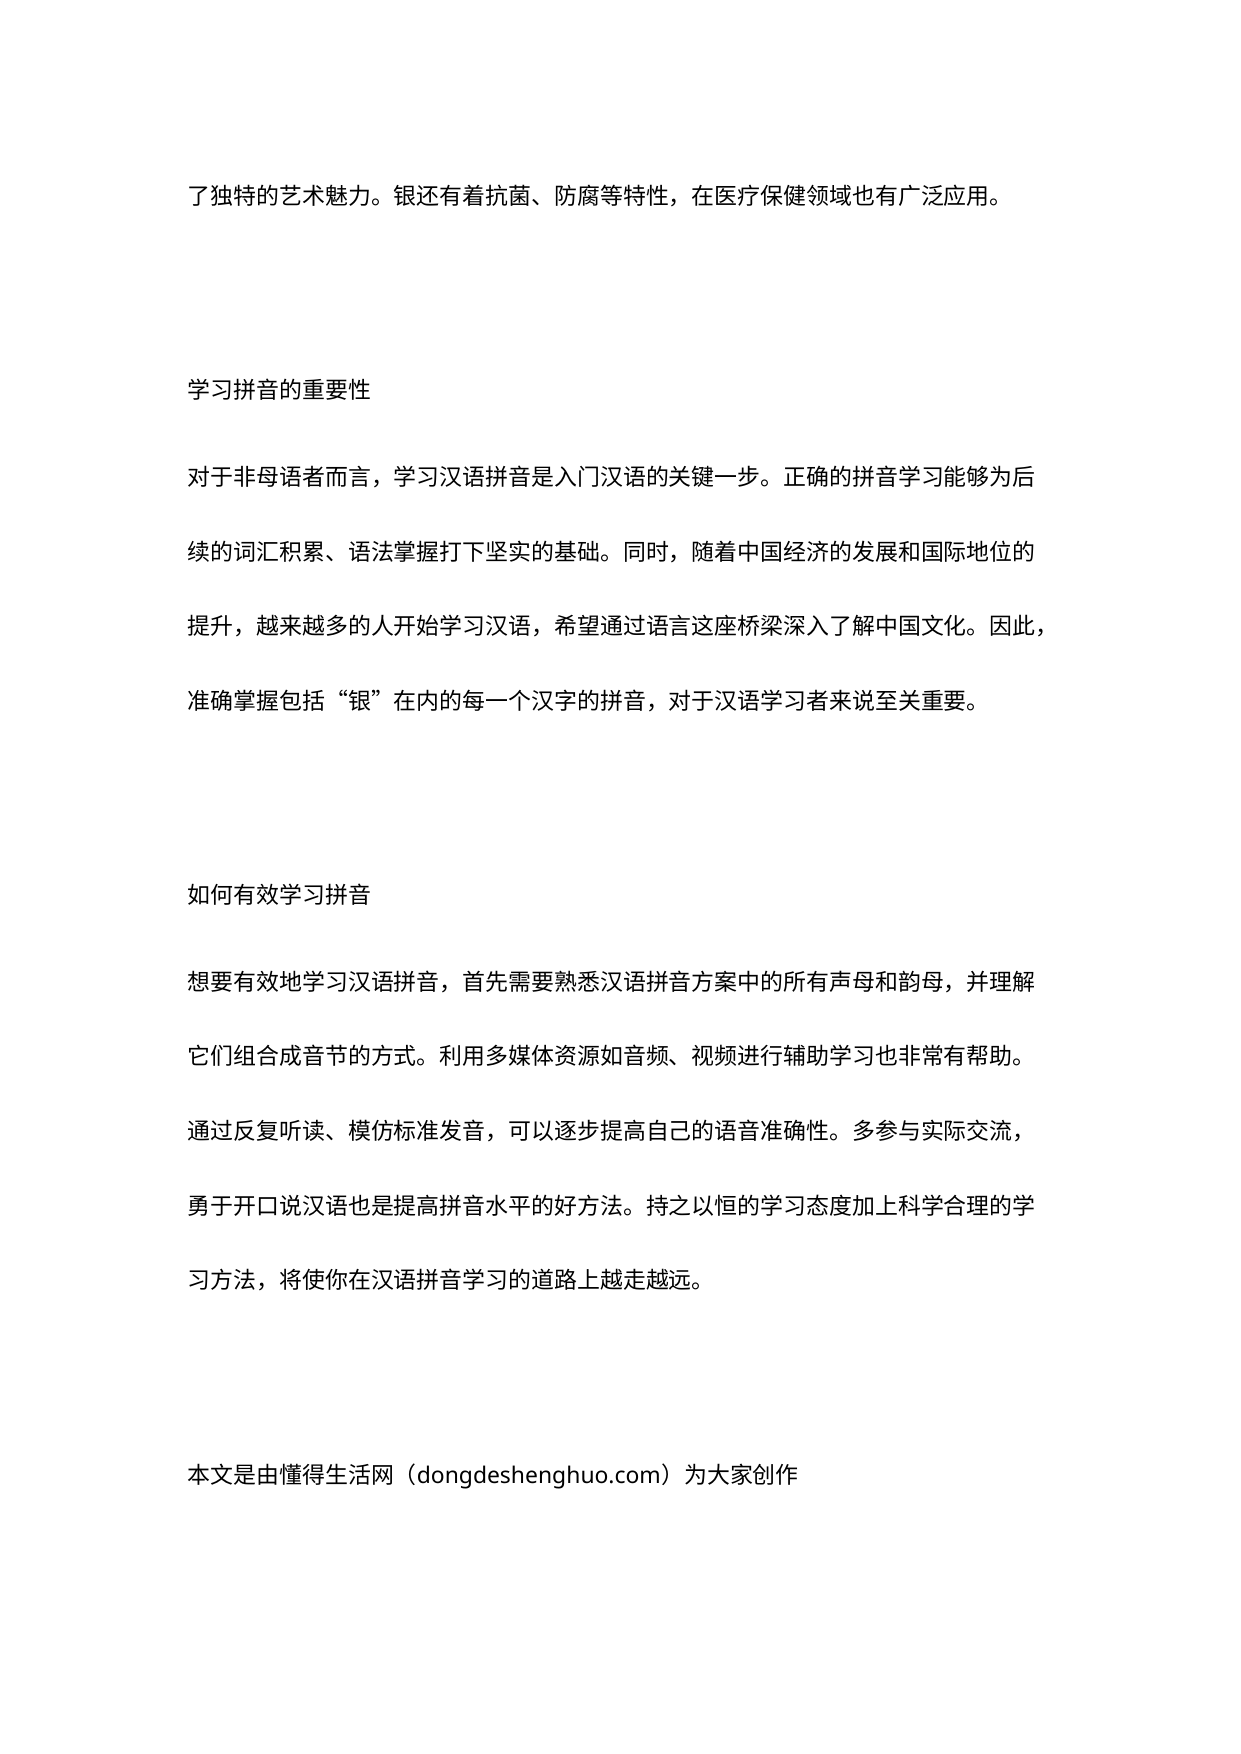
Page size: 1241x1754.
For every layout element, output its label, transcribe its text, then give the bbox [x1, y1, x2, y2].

text 想要有效地学习汉语拼音，首先需要熟悉汉语拼音方案中的所有声母和韵母，并理解它们组合成音节的方式。利用多媒体资源如音频、视频进行辅助学习也非常有帮助。通过反复听读、模仿标准发音，可以逐步提高自己的语音准确性。多参与实际交流，勇于开口说汉语也是提高拼音水平的好方法。持之以恒的学习态度加上科学合理的学习方法，将使你在汉语拼音学习的道路上越走越远。 [187, 948, 1053, 1311]
text 如何有效学习拼音 [187, 861, 1053, 926]
text 对于非母语者而言，学习汉语拼音是入门汉语的关键一步。正确的拼音学习能够为后续的词汇积累、语法掌握打下坚实的基础。同时，随着中国经济的发展和国际地位的提升，越来越多的人开始学习汉语，希望通过语言这座桥梁深入了解中国文化。因此，准确掌握包括“银”在内的每一个汉字的拼音，对于汉语学习者来说至关重要。 [187, 443, 1053, 732]
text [187, 162, 1053, 227]
text 学习拼音的重要性 [187, 356, 1053, 421]
text 本文是由懂得生活网（dongdeshenghuo.com）为大家创作 [187, 1441, 1053, 1506]
